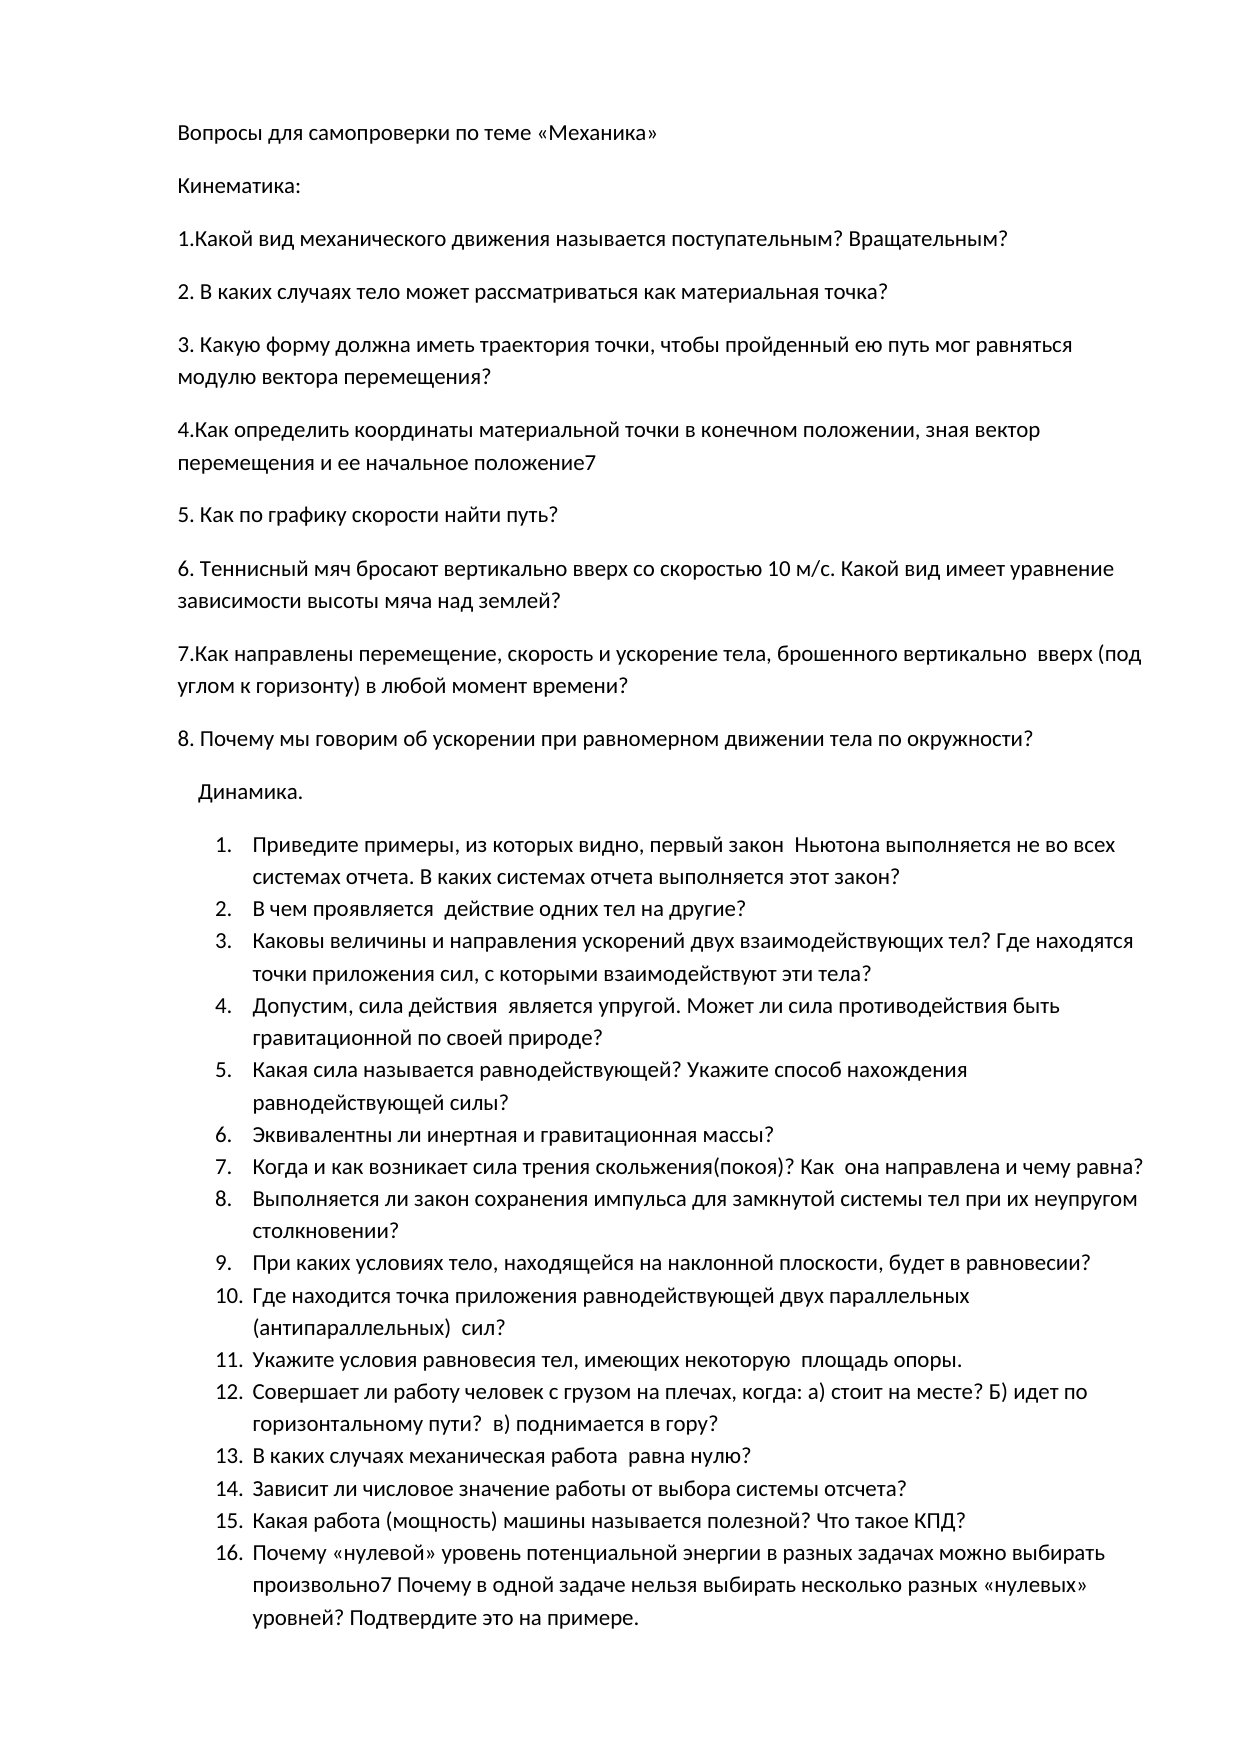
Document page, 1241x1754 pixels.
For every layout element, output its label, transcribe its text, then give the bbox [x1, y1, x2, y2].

list В чем проявляется действие одних тел на другие? [215, 894, 1152, 922]
text Динамика. [177, 777, 1152, 805]
list Где находится точка приложения равнодействующей двух параллельных (антипараллельных) сил? [215, 1281, 1152, 1341]
text 3. Какую форму должна иметь траектория точки, чтобы пройденный ею путь мог равняться модулю вектора перемещения? [177, 330, 1152, 390]
list Какая сила называется равнодействующей? Укажите способ нахождения равнодействующей силы? [215, 1055, 1152, 1116]
list Эквивалентны ли инертная и гравитационная массы? [215, 1120, 1152, 1148]
list Совершает ли работу человек с грузом на плечах, когда: а) стоит на месте? Б) идет по горизонтальному пути? в) поднимается в гору? [215, 1377, 1152, 1437]
list При каких условиях тело, находящейся на наклонной плоскости, будет в равновесии? [215, 1248, 1152, 1277]
list Когда и как возникает сила трения скольжения(покоя)? Как она направлена и чему равна? [215, 1152, 1152, 1180]
text 7.Как направлены перемещение, скорость и ускорение тела, брошенного вертикально вверх (под углом к горизонту) в любой момент времени? [177, 639, 1152, 699]
list Зависит ли числовое значение работы от выбора системы отсчета? [215, 1474, 1152, 1502]
list В каких случаях механическая работа равна нулю? [215, 1442, 1152, 1470]
list Какая работа (мощность) машины называется полезной? Что такое КПД? [215, 1506, 1152, 1534]
text Кинематика: [177, 171, 1152, 199]
text 5. Как по графику скорости найти путь? [177, 501, 1152, 529]
list Укажите условия равновесия тел, имеющих некоторую площадь опоры. [215, 1345, 1152, 1373]
text 8. Почему мы говорим об ускорении при равномерном движении тела по окружности? [177, 724, 1152, 752]
list Почему «нулевой» уровень потенциальной энергии в разных задачах можно выбирать произвольно7 Почему в одной задаче нельзя выбирать несколько разных «нулевых» уровней? Подтвердите это на примере. [215, 1538, 1152, 1631]
list Каковы величины и направления ускорений двух взаимодействующих тел? Где находятся точки приложения сил, с которыми взаимодействуют эти тела? [215, 927, 1152, 987]
list Выполняется ли закон сохранения импульса для замкнутой системы тел при их неупругом столкновении? [215, 1184, 1152, 1244]
list Приведите примеры, из которых видно, первый закон Ньютона выполняется не во всех системах отчета. В каких системах отчета выполняется этот закон? [215, 830, 1152, 890]
text 6. Теннисный мяч бросают вертикально вверх со скоростью 10 м/с. Какой вид имеет уравнение зависимости высоты мяча над землей? [177, 554, 1152, 614]
text 2. В каких случаях тело может рассматриваться как материальная точка? [177, 277, 1152, 305]
text 1.Какой вид механического движения называется поступательным? Вращательным? [177, 224, 1152, 252]
text 4.Как определить координаты материальной точки в конечном положении, зная вектор перемещения и ее начальное положение7 [177, 415, 1152, 476]
list Допустим, сила действия является упругой. Может ли сила противодействия быть гравитационной по своей природе? [215, 991, 1152, 1051]
text Вопросы для самопроверки по теме «Механика» [177, 118, 1152, 146]
